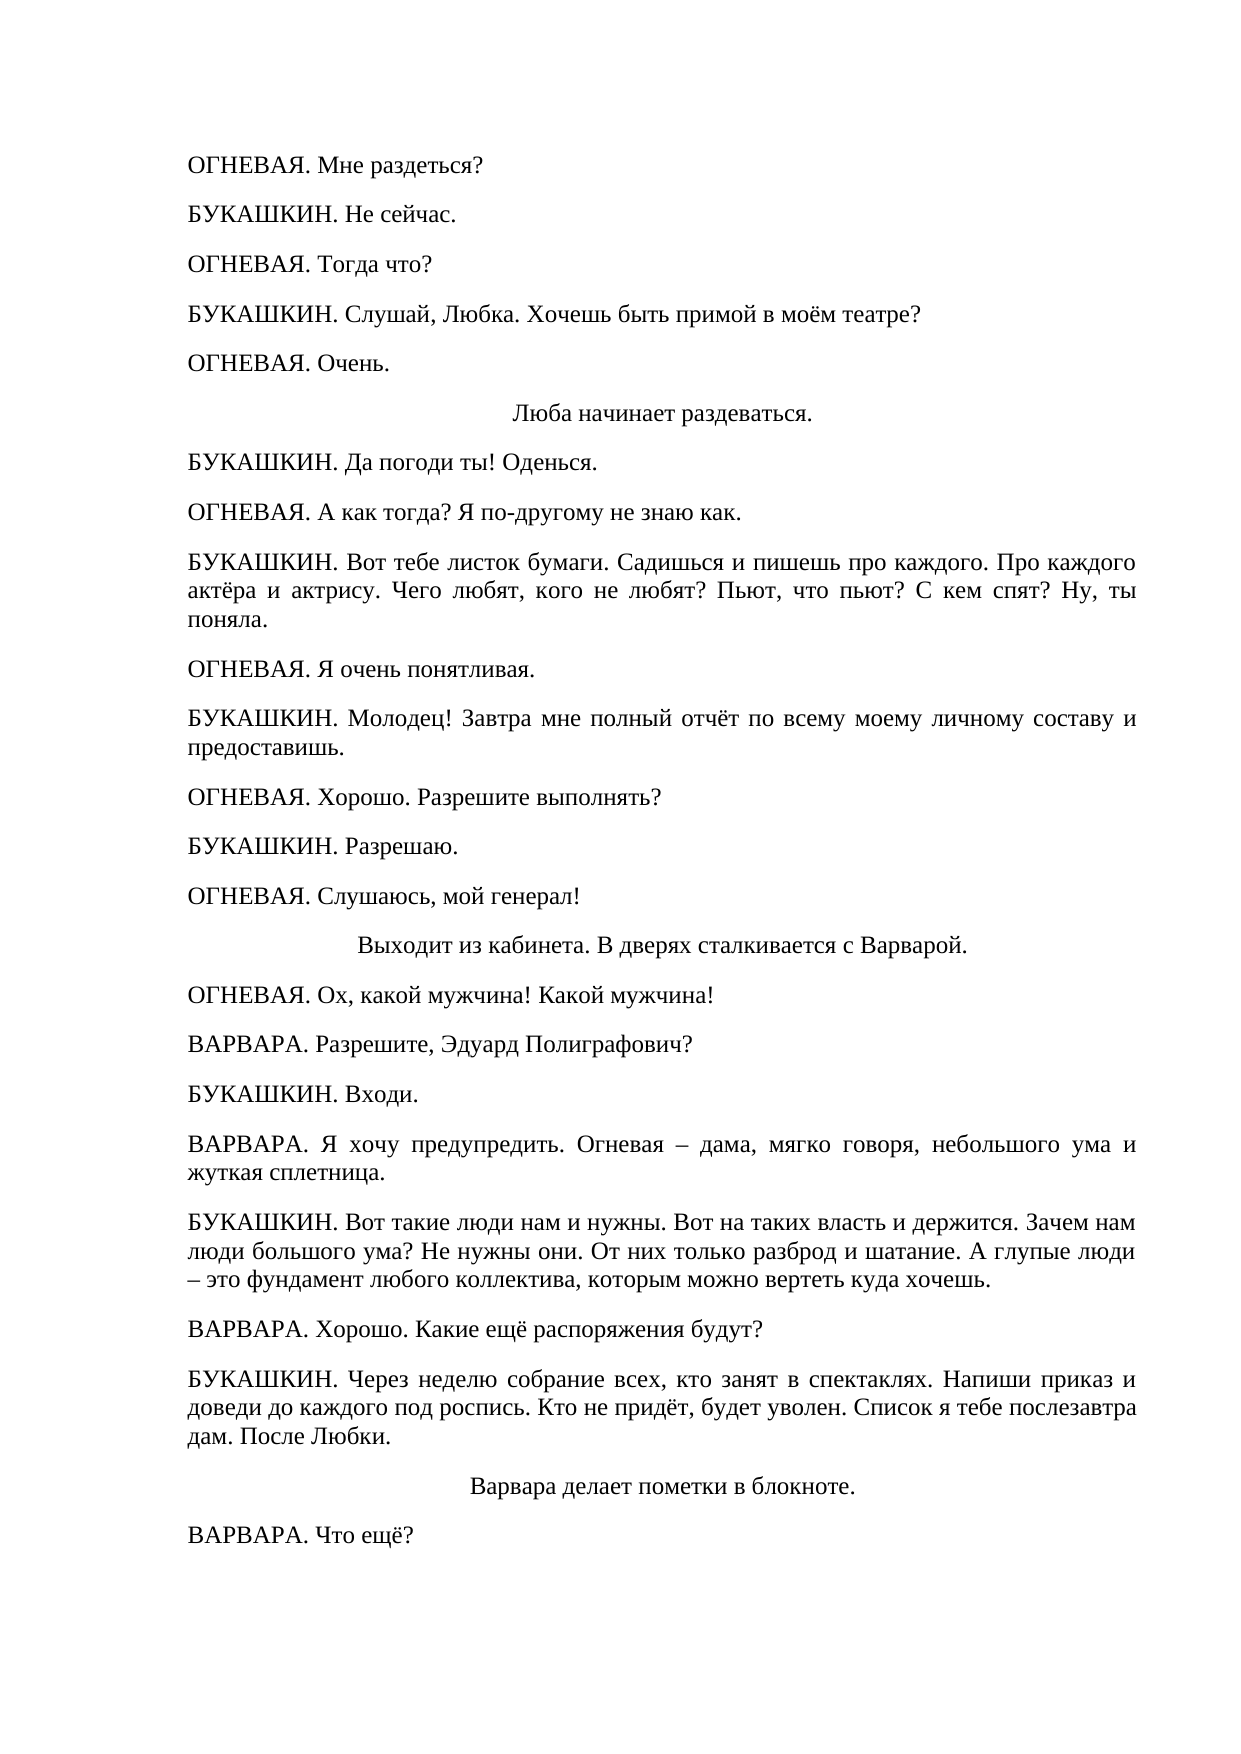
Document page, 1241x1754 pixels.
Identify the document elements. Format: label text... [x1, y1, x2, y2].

text БУКАШКИН. Через неделю собрание всех, кто занят в спектаклях. Напиши приказ и доведи до каждого под роспись. Кто не придёт, будет уволен. Список я тебе послезавтра дам. После Любки. [187, 1364, 1138, 1450]
text БУКАШКИН. Не сейчас. [187, 199, 1138, 228]
text БУКАШКИН. Вот такие люди нам и нужны. Вот на таких власть и держится. Зачем нам люди большого ума? Не нужны они. От них только разброд и шатание. А глупые люди – это фундамент любого коллектива, которым можно вертеть куда хочешь. [187, 1207, 1138, 1293]
text ОГНЕВАЯ. Тогда что? [187, 249, 1138, 278]
text БУКАШКИН. Молодец! Завтра мне полный отчёт по всему моему личному составу и предоставишь. [187, 703, 1138, 761]
text ВАРВАРА. Я хочу предупредить. Огневая – дама, мягко говоря, небольшого ума и жуткая сплетница. [187, 1129, 1138, 1186]
text БУКАШКИН. Да погоди ты! Оденься. [187, 447, 1138, 476]
text ОГНЕВАЯ. Хорошо. Разрешите выполнять? [187, 782, 1138, 810]
text ВАРВАРА. Что ещё? [187, 1520, 1138, 1549]
text БУКАШКИН. Разрешаю. [187, 831, 1138, 860]
text ОГНЕВАЯ. Я очень понятливая. [187, 654, 1138, 682]
text БУКАШКИН. Вот тебе листок бумаги. Садишься и пишешь про каждого. Про каждого актёра и актрису. Чего любят, кого не любят? Пьют, что пьют? С кем спят? Ну, ты поняла. [187, 547, 1138, 633]
text ВАРВАРА. Хорошо. Какие ещё распоряжения будут? [187, 1314, 1138, 1343]
text ВАРВАРА. Разрешите, Эдуард Полиграфович? [187, 1029, 1138, 1058]
text БУКАШКИН. Слушай, Любка. Хочешь быть примой в моём театре? [187, 299, 1138, 327]
text Выходит из кабинета. В дверях сталкивается с Варварой. [187, 930, 1138, 959]
text ОГНЕВАЯ. Очень. [187, 348, 1138, 377]
text Варвара делает пометки в блокноте. [187, 1471, 1138, 1499]
text БУКАШКИН. Входи. [187, 1079, 1138, 1108]
text ОГНЕВАЯ. Слушаюсь, мой генерал! [187, 881, 1138, 909]
text ОГНЕВАЯ. А как тогда? Я по-другому не знаю как. [187, 497, 1138, 526]
text ОГНЕВАЯ. Мне раздеться? [187, 150, 1138, 179]
text ОГНЕВАЯ. Ох, какой мужчина! Какой мужчина! [187, 980, 1138, 1009]
text Люба начинает раздеваться. [187, 398, 1138, 427]
